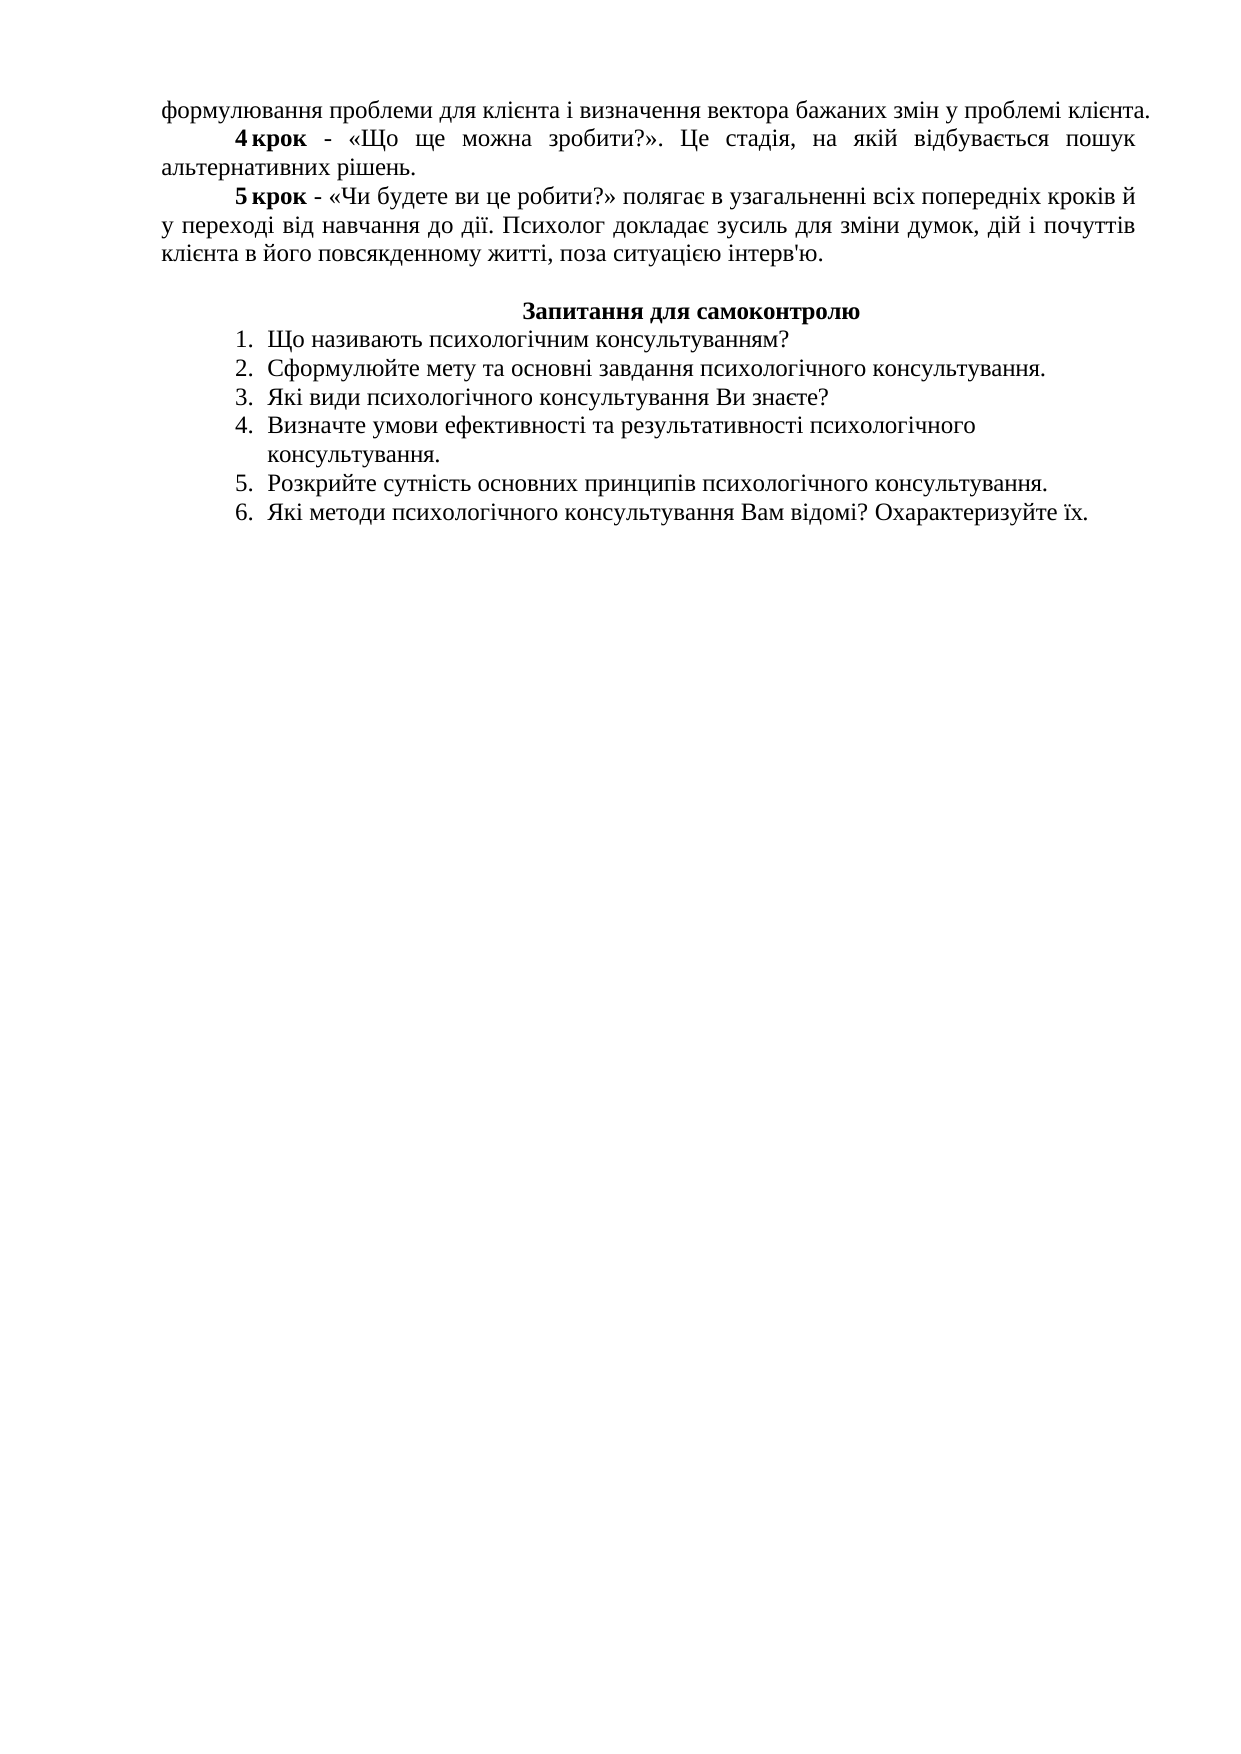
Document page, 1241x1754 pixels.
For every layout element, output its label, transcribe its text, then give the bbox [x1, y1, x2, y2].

list Які види психологічного консультування Ви знаєте? [235, 382, 1152, 411]
list крок - «Чи будете ви це робити?» полягає в узагальненні всіх попередніх кроків й у переході від навчання до дії. Психолог докладає зусиль для зміни думок, дій і почуттів клієнта в його повсякденному житті, поза ситуацією інтерв'ю. [161, 181, 1137, 267]
text формулювання проблеми для клієнта і визначення вектора бажаних змін у проблемі клієнта. [161, 95, 1152, 124]
list Розкрийте сутність основних принципів психологічного консультування. [235, 468, 1152, 497]
list Які методи психологічного консультування Вам відомі? Охарактеризуйте їх. [235, 497, 1152, 526]
list Що називають психологічним консультуванням? [235, 325, 1152, 353]
list Сформулюйте мету та основні завдання психологічного консультування. [235, 353, 1152, 382]
list крок - «Що ще можна зробити?». Це стадія, на якій відбувається пошук альтернативних рішень. [161, 124, 1137, 181]
text Запитання для самоконтролю [522, 297, 1152, 325]
list Визначте умови ефективності та результативності психологічного консультування. [235, 411, 1152, 468]
